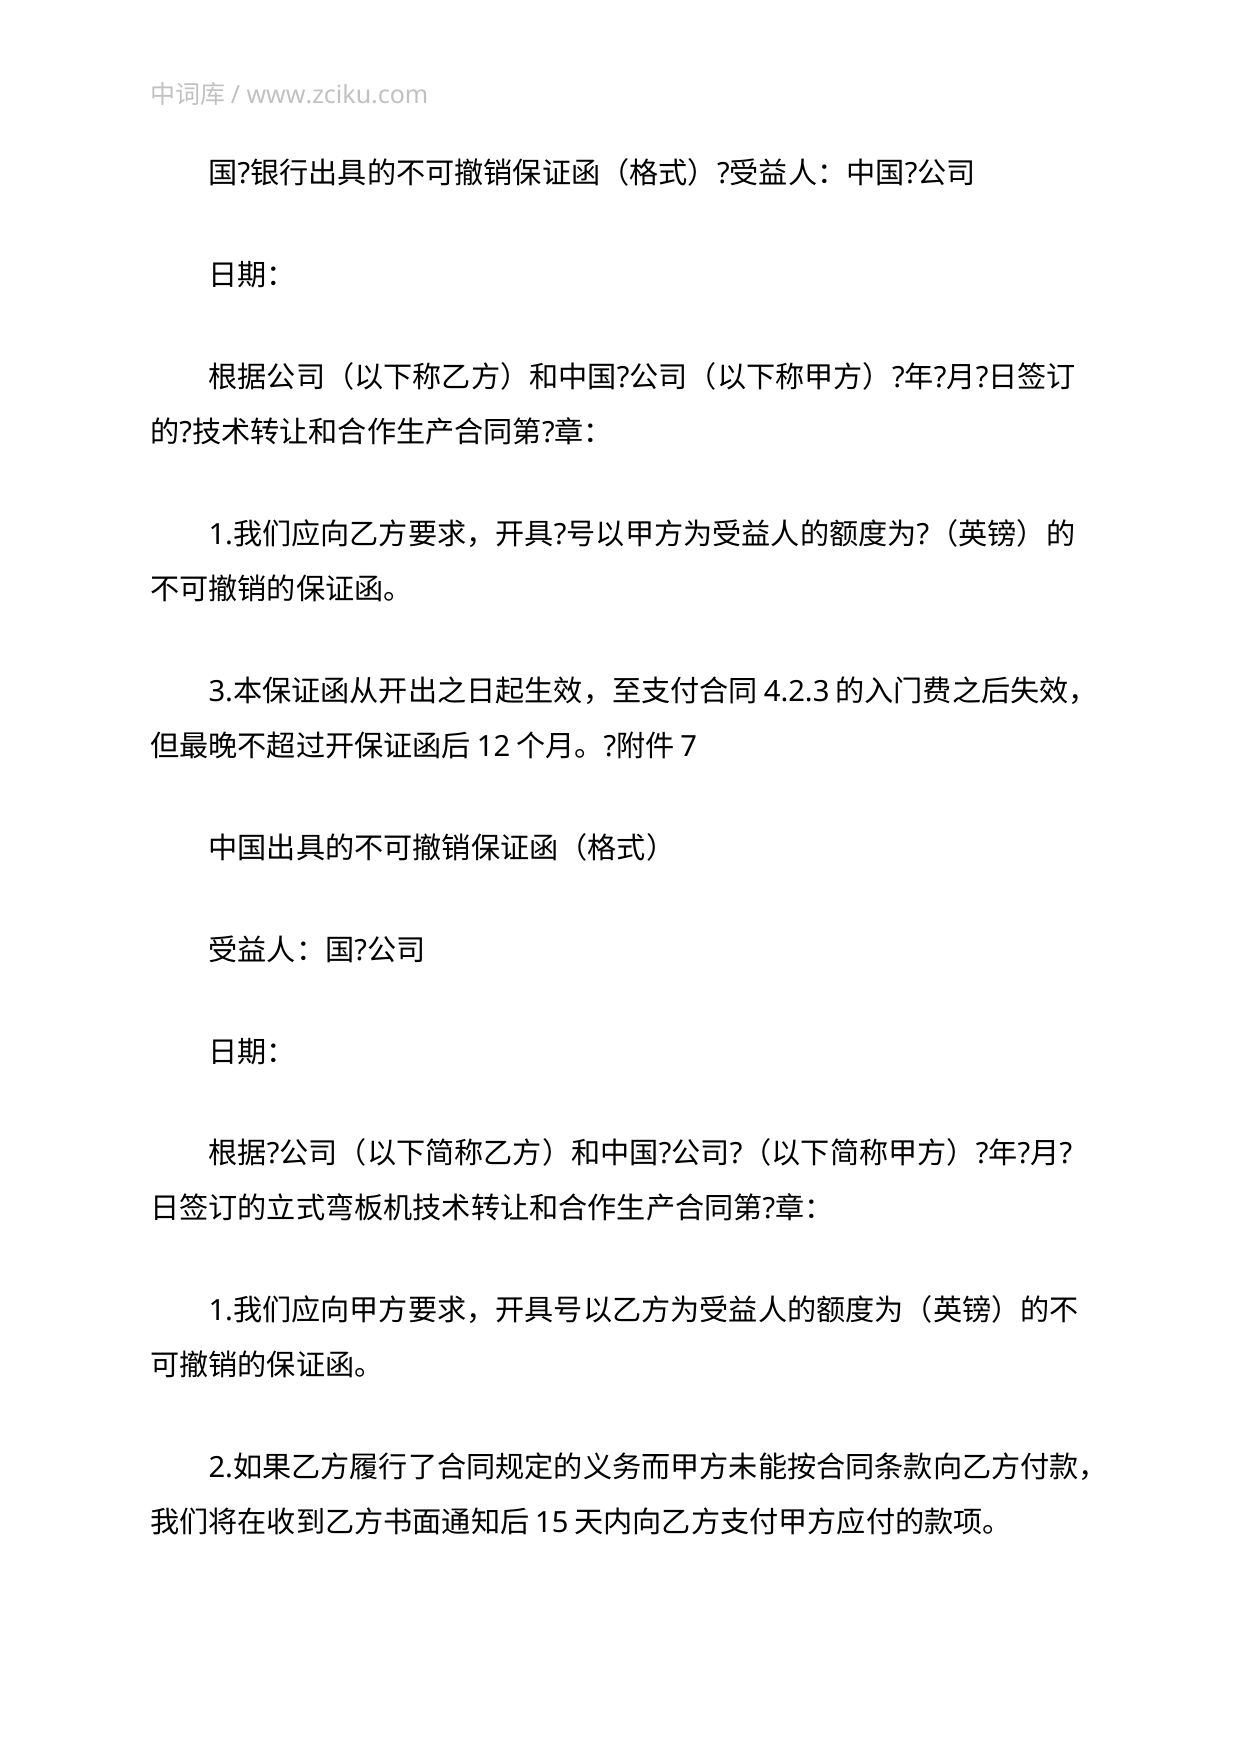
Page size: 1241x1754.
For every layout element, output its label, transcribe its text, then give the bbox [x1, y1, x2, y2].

text 国?银行出具的不可撤销保证函（格式）?受益人：中国?公司 [150, 150, 1090, 192]
text 根据公司（以下称乙方）和中国?公司（以下称甲方）?年?月?日签订的?技术转让和合作生产合同第?章： [150, 354, 1090, 451]
text 根据?公司（以下简称乙方）和中国?公司?（以下简称甲方）?年?月?日签订的立式弯板机技术转让和合作生产合同第?章： [150, 1130, 1090, 1227]
text 1.我们应向甲方要求，开具号以乙方为受益人的额度为（英镑）的不可撤销的保证函。 [150, 1287, 1090, 1384]
text 中国出具的不可撤销保证函（格式） [150, 824, 1090, 867]
text 1.我们应向乙方要求，开具?号以甲方为受益人的额度为?（英镑）的不可撤销的保证函。 [150, 511, 1090, 608]
text 3.本保证函从开出之日起生效，至支付合同4.2.3的入门费之后失效，但最晚不超过开保证函后12个月。?附件7 [150, 667, 1090, 765]
text 2.如果乙方履行了合同规定的义务而甲方未能按合同条款向乙方付款，我们将在收到乙方书面通知后15天内向乙方支付甲方应付的款项。 [150, 1444, 1090, 1541]
text 受益人：国?公司 [150, 926, 1090, 969]
text 日期： [150, 252, 1090, 294]
text 日期： [150, 1028, 1090, 1071]
